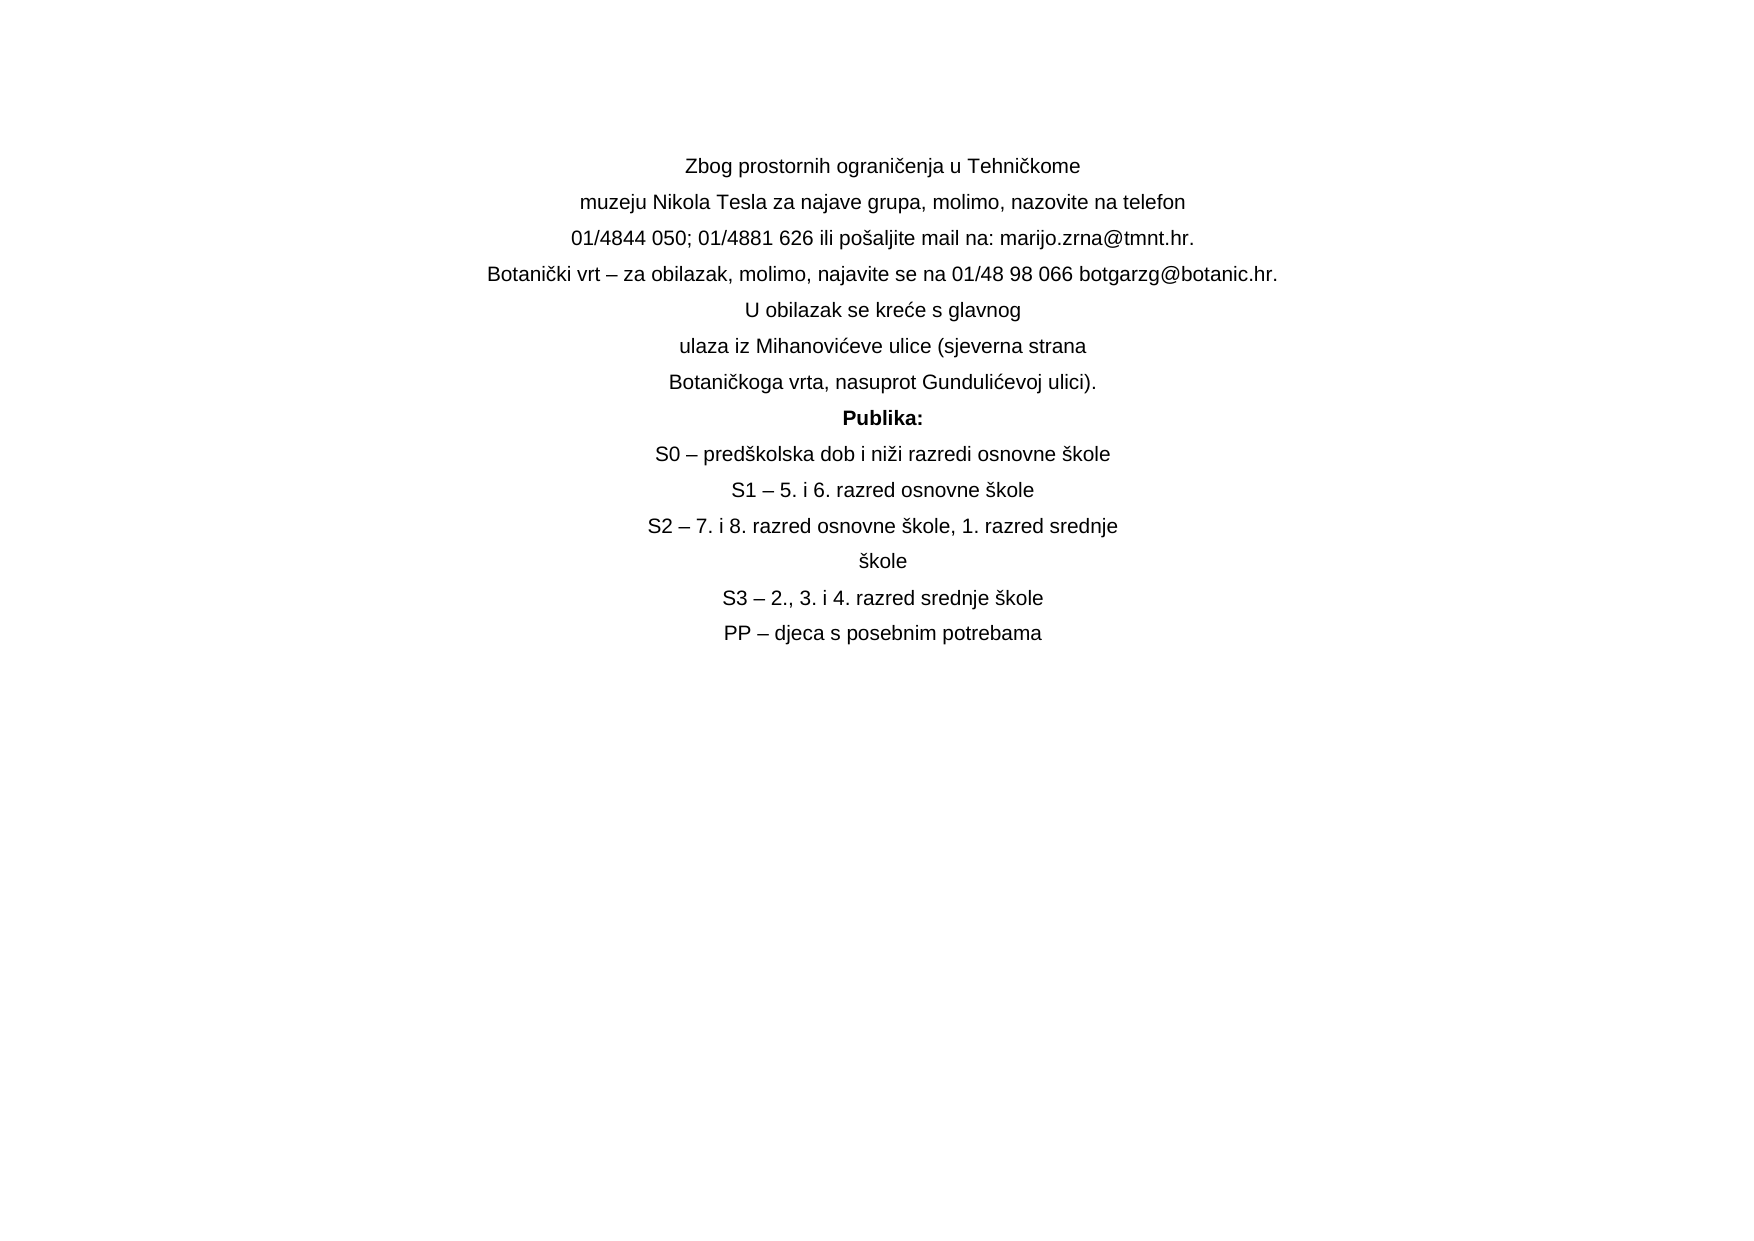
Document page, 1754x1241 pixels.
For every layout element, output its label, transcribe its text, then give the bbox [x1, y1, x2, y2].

text škole [130, 549, 1636, 573]
text Botaničkoga vrta, nasuprot Gundulićevoj ulici). [130, 370, 1636, 394]
text S1 – 5. i 6. razred osnovne škole [130, 477, 1636, 501]
text S3 – 2., 3. i 4. razred srednje škole [130, 585, 1636, 609]
text Publika: [130, 406, 1636, 429]
text ulaza iz Mihanovićeve ulice (sjeverna strana [130, 334, 1636, 358]
text PP – djeca s posebnim potrebama [130, 621, 1636, 645]
text S2 – 7. i 8. razred osnovne škole, 1. razred srednje [130, 513, 1636, 537]
text Zbog prostornih ograničenja u Tehničkome [130, 154, 1636, 178]
text 01/4844 050; 01/4881 626 ili pošaljite mail na: marijo.zrna@tmnt.hr. [130, 226, 1636, 250]
text U obilazak se kreće s glavnog [130, 298, 1636, 322]
text Botanički vrt – za obilazak, molimo, najavite se na 01/48 98 066 botgarzg@botanic.hr. [130, 262, 1636, 286]
text S0 – predškolska dob i niži razredi osnovne škole [130, 442, 1636, 466]
text muzeju Nikola Tesla za najave grupa, molimo, nazovite na telefon [130, 190, 1636, 214]
